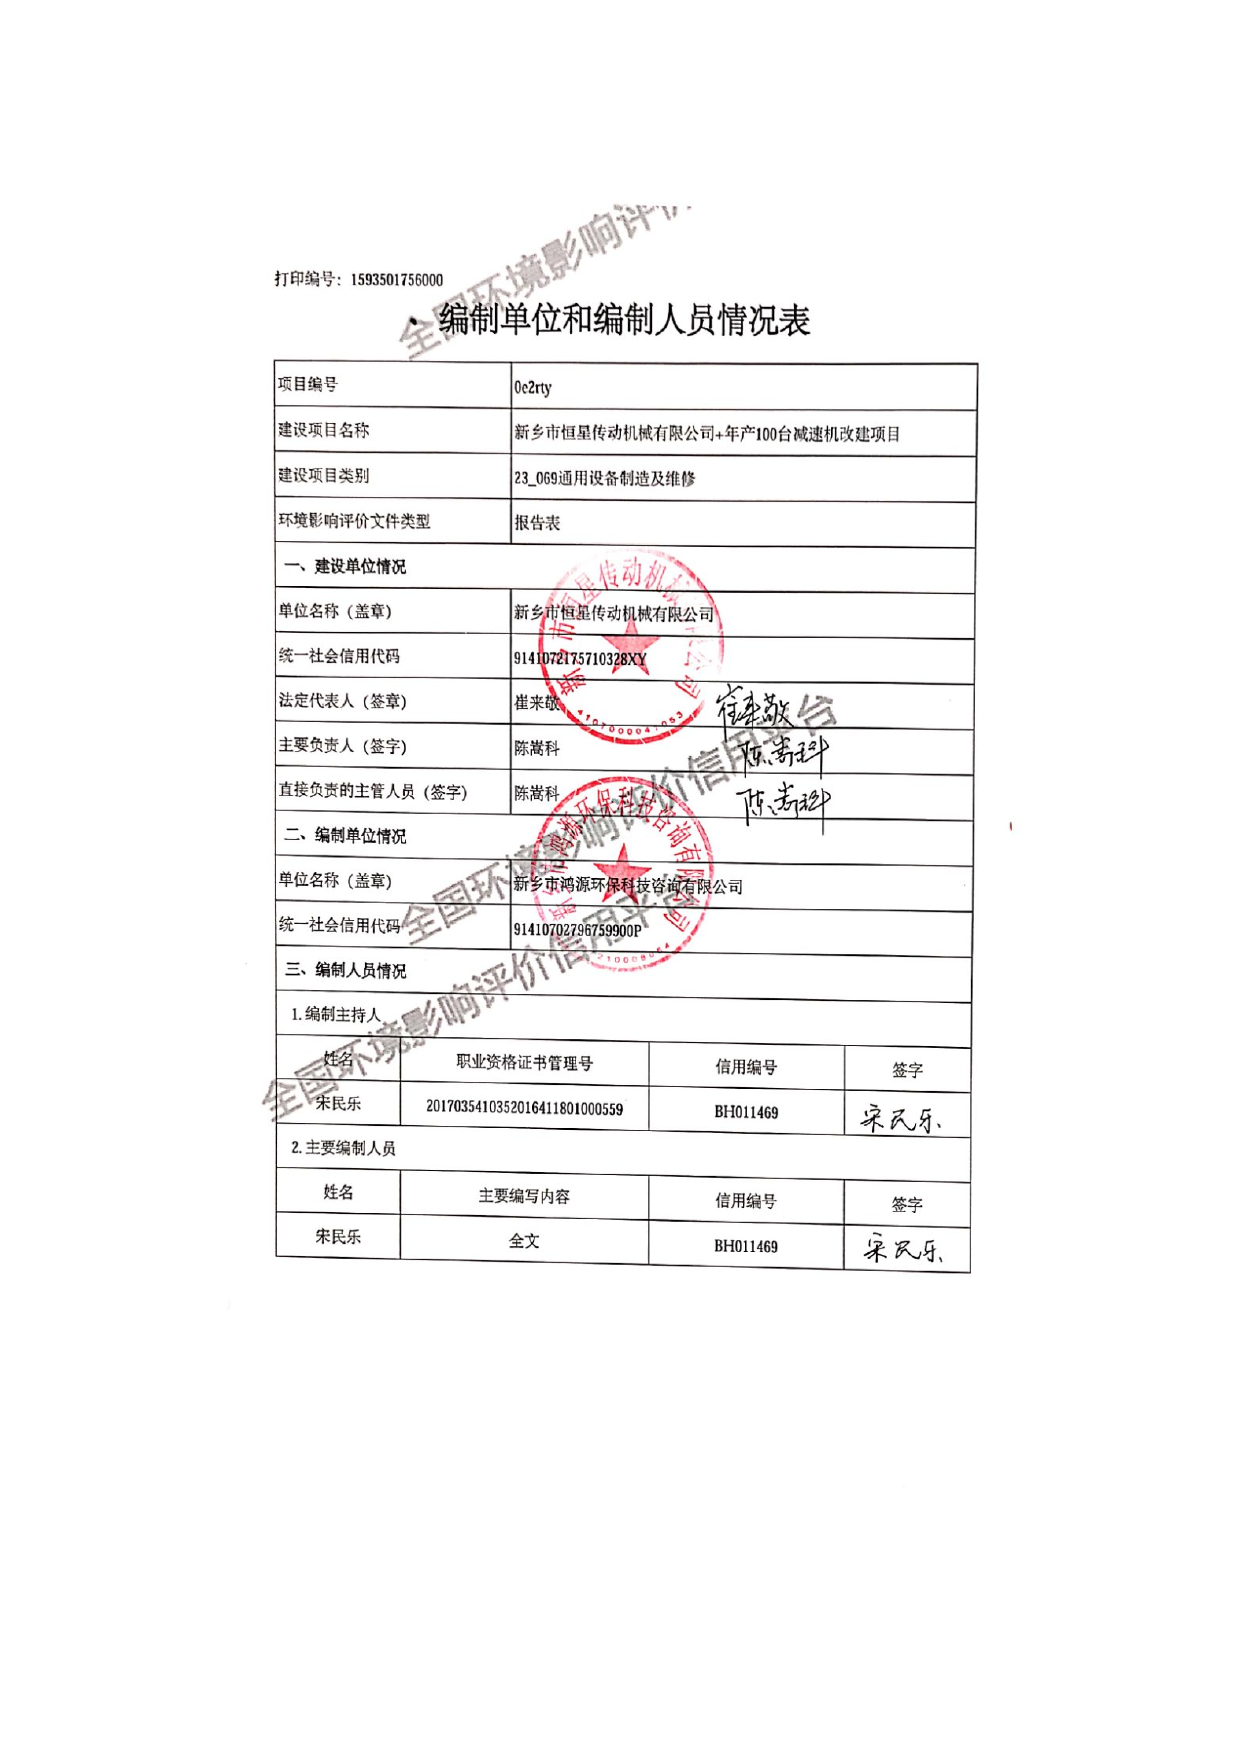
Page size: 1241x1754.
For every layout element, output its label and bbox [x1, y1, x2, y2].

picture [191, 170, 1040, 1502]
